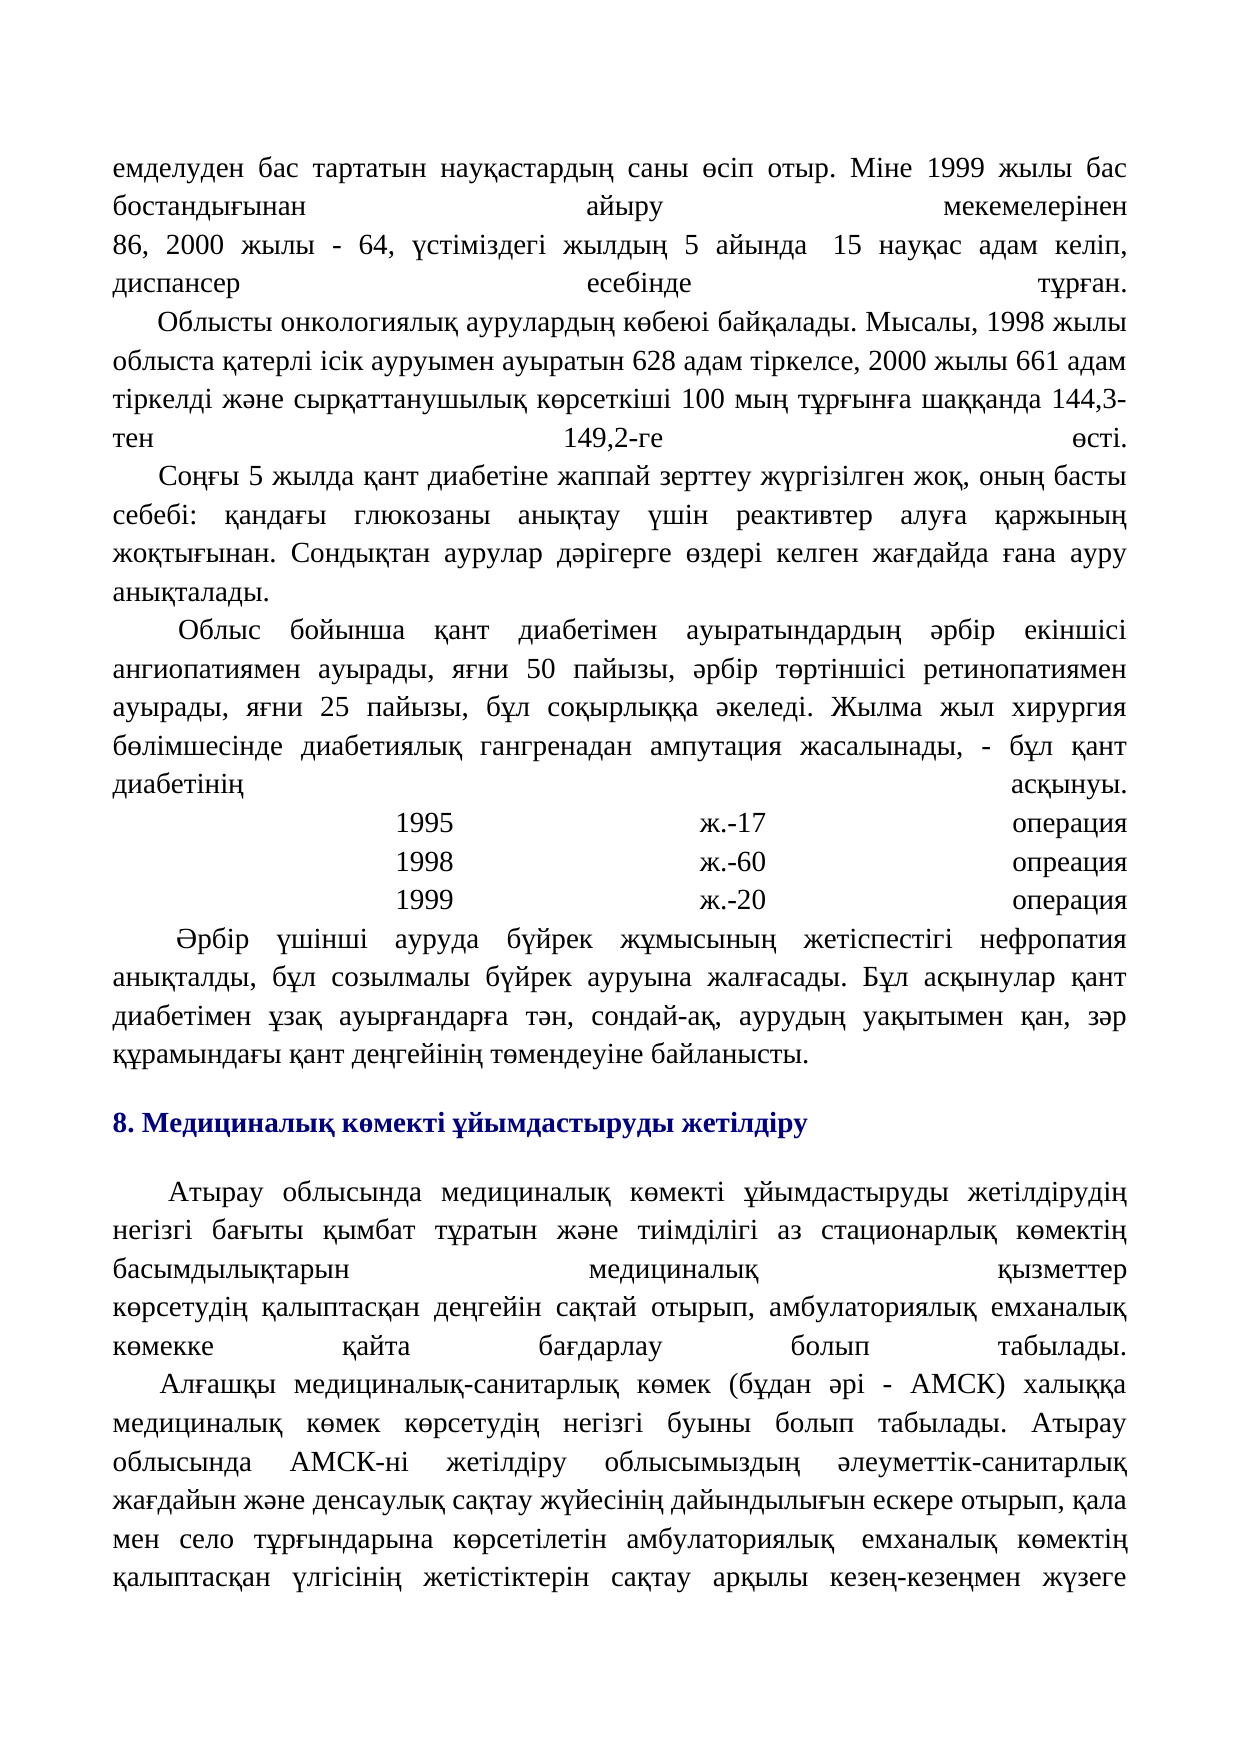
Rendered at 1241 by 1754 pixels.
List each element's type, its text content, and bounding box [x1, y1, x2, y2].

text 8. Медициналық көмекті ұйымдастыруды жетілдіру [112, 1105, 1128, 1139]
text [112, 1174, 1128, 1593]
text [112, 150, 1128, 1070]
